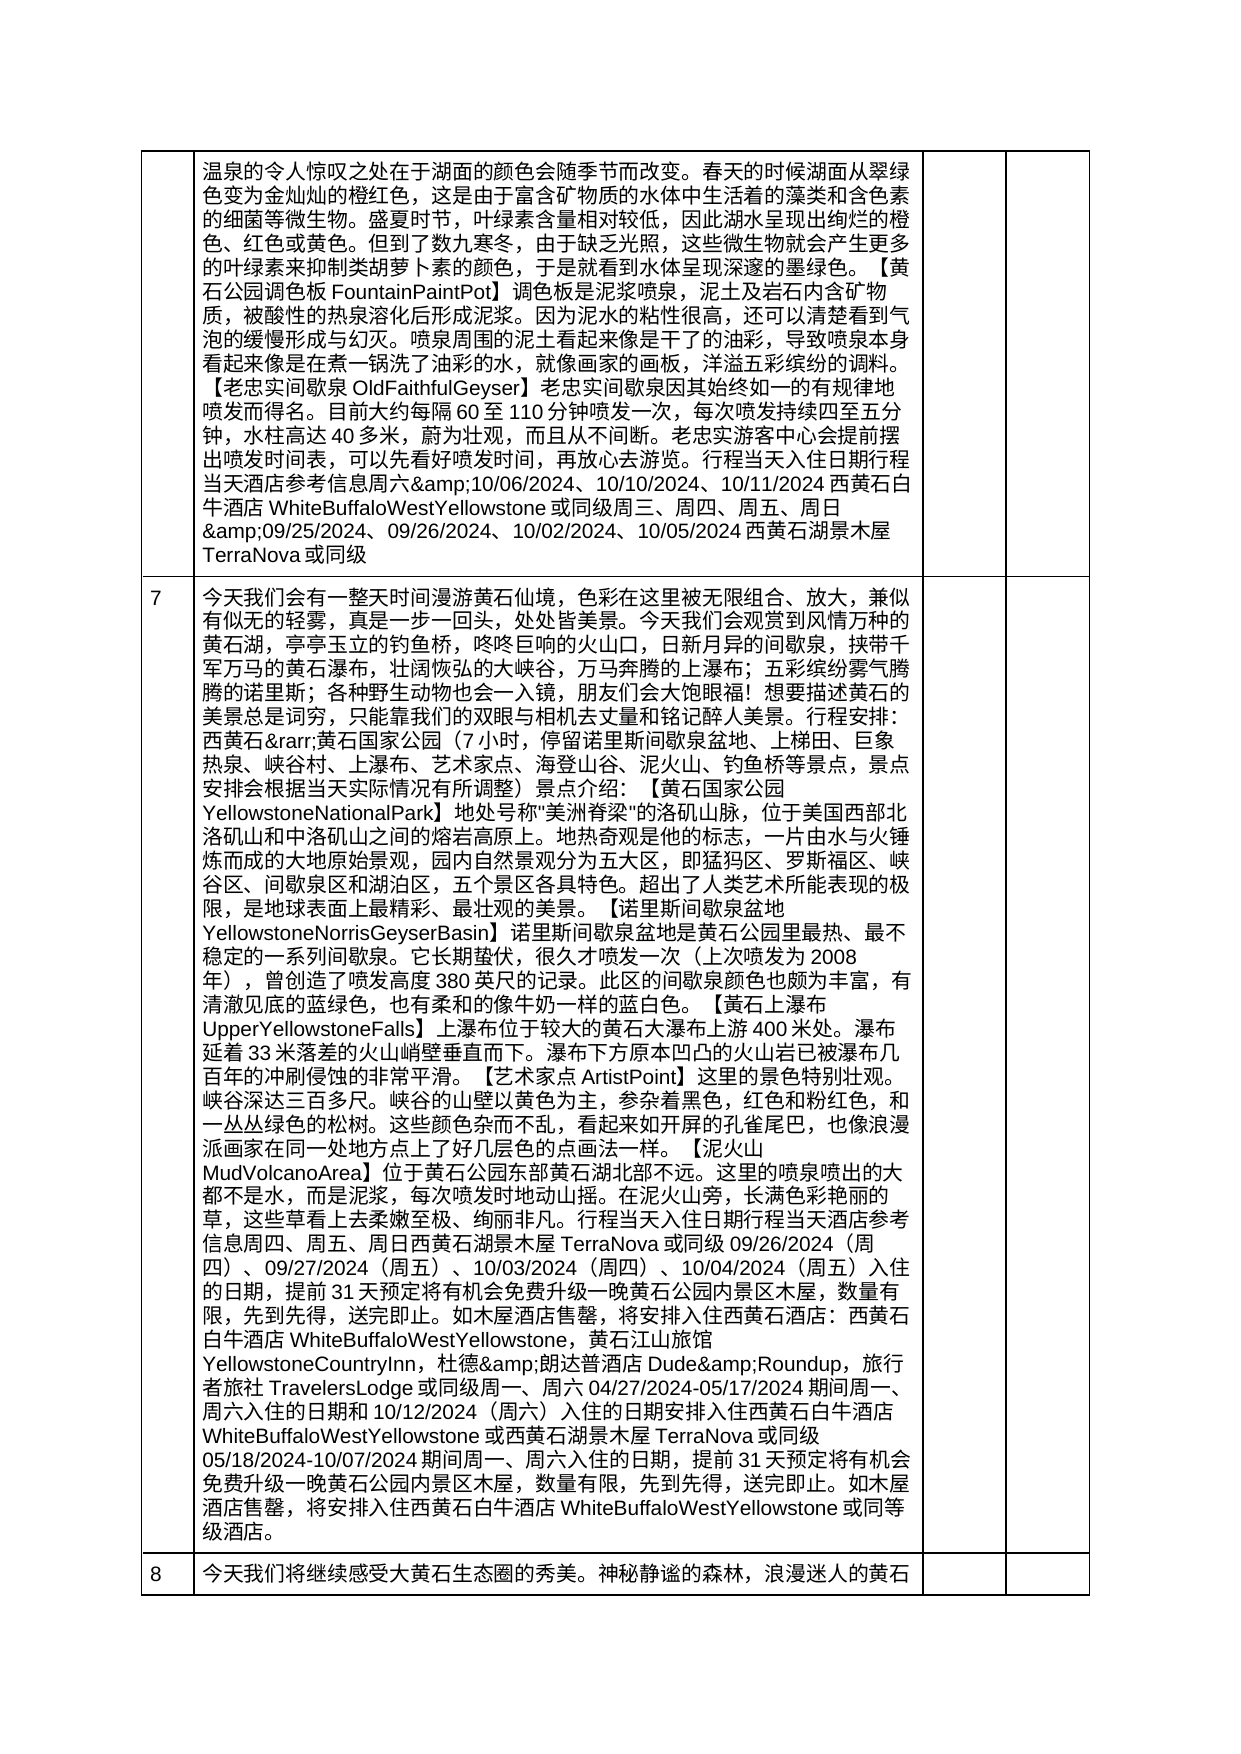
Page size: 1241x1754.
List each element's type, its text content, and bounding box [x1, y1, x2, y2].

table_cell 7 [142, 577, 193, 1552]
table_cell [195, 152, 922, 576]
table_cell [924, 1554, 1005, 1594]
table_cell 今天我们会有一整天时间漫游黄石仙境，色彩在这里被无限组合、放大，兼似有似无的轻雾，真是一步一回头，处处皆美景。今天我们会观赏到风情万种的黄石湖，亭亭玉立的钓鱼桥，咚咚巨响的火山口，日新月异的间歇泉，挟带千军万马的黄石瀑布，壮阔恢弘的大峡谷，万马奔腾的上瀑布；五彩缤纷雾气腾腾的诺里斯；各种野生动物也会一入镜，朋友们会大饱眼福！想要描述黄石的美景总是词穷，只能靠我们的双眼与相机去丈量和铭记醉人美景。行程安排：西黄石&rarr;黄石国家公园（7小时，停留诺里斯间歇泉盆地、上梯田、巨象热泉、峡谷村、上瀑布、艺术家点、海登山谷、泥火山、钓鱼桥等景点，景点安排会根据当天实际情况有所调整）景点介绍：【黄石国家公园YellowstoneNationalPark】地处号称"美洲脊梁"的洛矶山脉，位于美国西部北洛矶山和中洛矶山之间的熔岩高原上。地热奇观是他的标志，一片由水与火锤炼而成的大地原始景观，园内自然景观分为五大区，即猛犸区、罗斯福区、峡谷区、间歇泉区和湖泊区，五个景区各具特色。超出了人类艺术所能表现的极限，是地球表面上最精彩、最壮观的美景。【诺里斯间歇泉盆地YellowstoneNorrisGeyserBasin】诺里斯间歇泉盆地是黄石公园里最热、最不稳定的一系列间歇泉。它长期蛰伏，很久才喷发一次（上次喷发为2008年），曾创造了喷发高度380英尺的记录。此区的间歇泉颜色也颇为丰富，有清澈见底的蓝绿色，也有柔和的像牛奶一样的蓝白色。【黃石上瀑布UpperYellowstoneFalls】上瀑布位于较大的黄石大瀑布上游400米处。瀑布延着33米落差的火山峭壁垂直而下。瀑布下方原本凹凸的火山岩已被瀑布几百年的冲刷侵蚀的非常平滑。【艺术家点ArtistPoint】这里的景色特别壮观。峡谷深达三百多尺。峡谷的山壁以黄色为主，参杂着黑色，红色和粉红色，和一丛丛绿色的松树。这些颜色杂而不乱，看起来如开屏的孔雀尾巴，也像浪漫派画家在同一处地方点上了好几层色的点画法一样。【泥火山MudVolcanoArea】位于黄石公园东部黄石湖北部不远。这里的喷泉喷出的大都不是水，而是泥浆，每次喷发时地动山摇。在泥火山旁，长满色彩艳丽的草，这些草看上去柔嫩至极、绚丽非凡。行程当天入住日期行程当天酒店参考信息周四、周五、周日西黄石湖景木屋TerraNova或同级09/26/2024（周四）、09/27/2024（周五）、10/03/2024（周四）、10/04/2024（周五）入住的日期，提前31天预定将有机会免费升级一晚黄石公园内景区木屋，数量有限，先到先得，送完即止。如木屋酒店售罄，将安排入住西黄石酒店：西黄石白牛酒店WhiteBuffaloWestYellowstone，黄石江山旅馆YellowstoneCountryInn，杜德&amp;朗达普酒店Dude&amp;Roundup，旅行者旅社TravelersLodge或同级周一、周六04/27/2024-05/17/2024期间周一、周六入住的日期和10/12/2024（周六）入住的日期安排入住西黄石白牛酒店WhiteBuffaloWestYellowstone或西黄石湖景木屋TerraNova或同级05/18/2024-10/07/2024期间周一、周六入住的日期，提前31天预定将有机会免费升级一晚黄石公园内景区木屋，数量有限，先到先得，送完即止。如木屋酒店售罄，将安排入住西黄石白牛酒店WhiteBuffaloWestYellowstone或同等级酒店。 [195, 577, 922, 1552]
table_cell [1007, 1554, 1089, 1594]
table_cell [1007, 577, 1089, 1552]
table_cell 8 [142, 1553, 193, 1594]
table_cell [195, 1554, 922, 1594]
table_cell [924, 577, 1005, 1552]
table_cell [924, 152, 1005, 576]
table_cell 6 [142, 152, 193, 576]
table_cell [1007, 152, 1089, 576]
